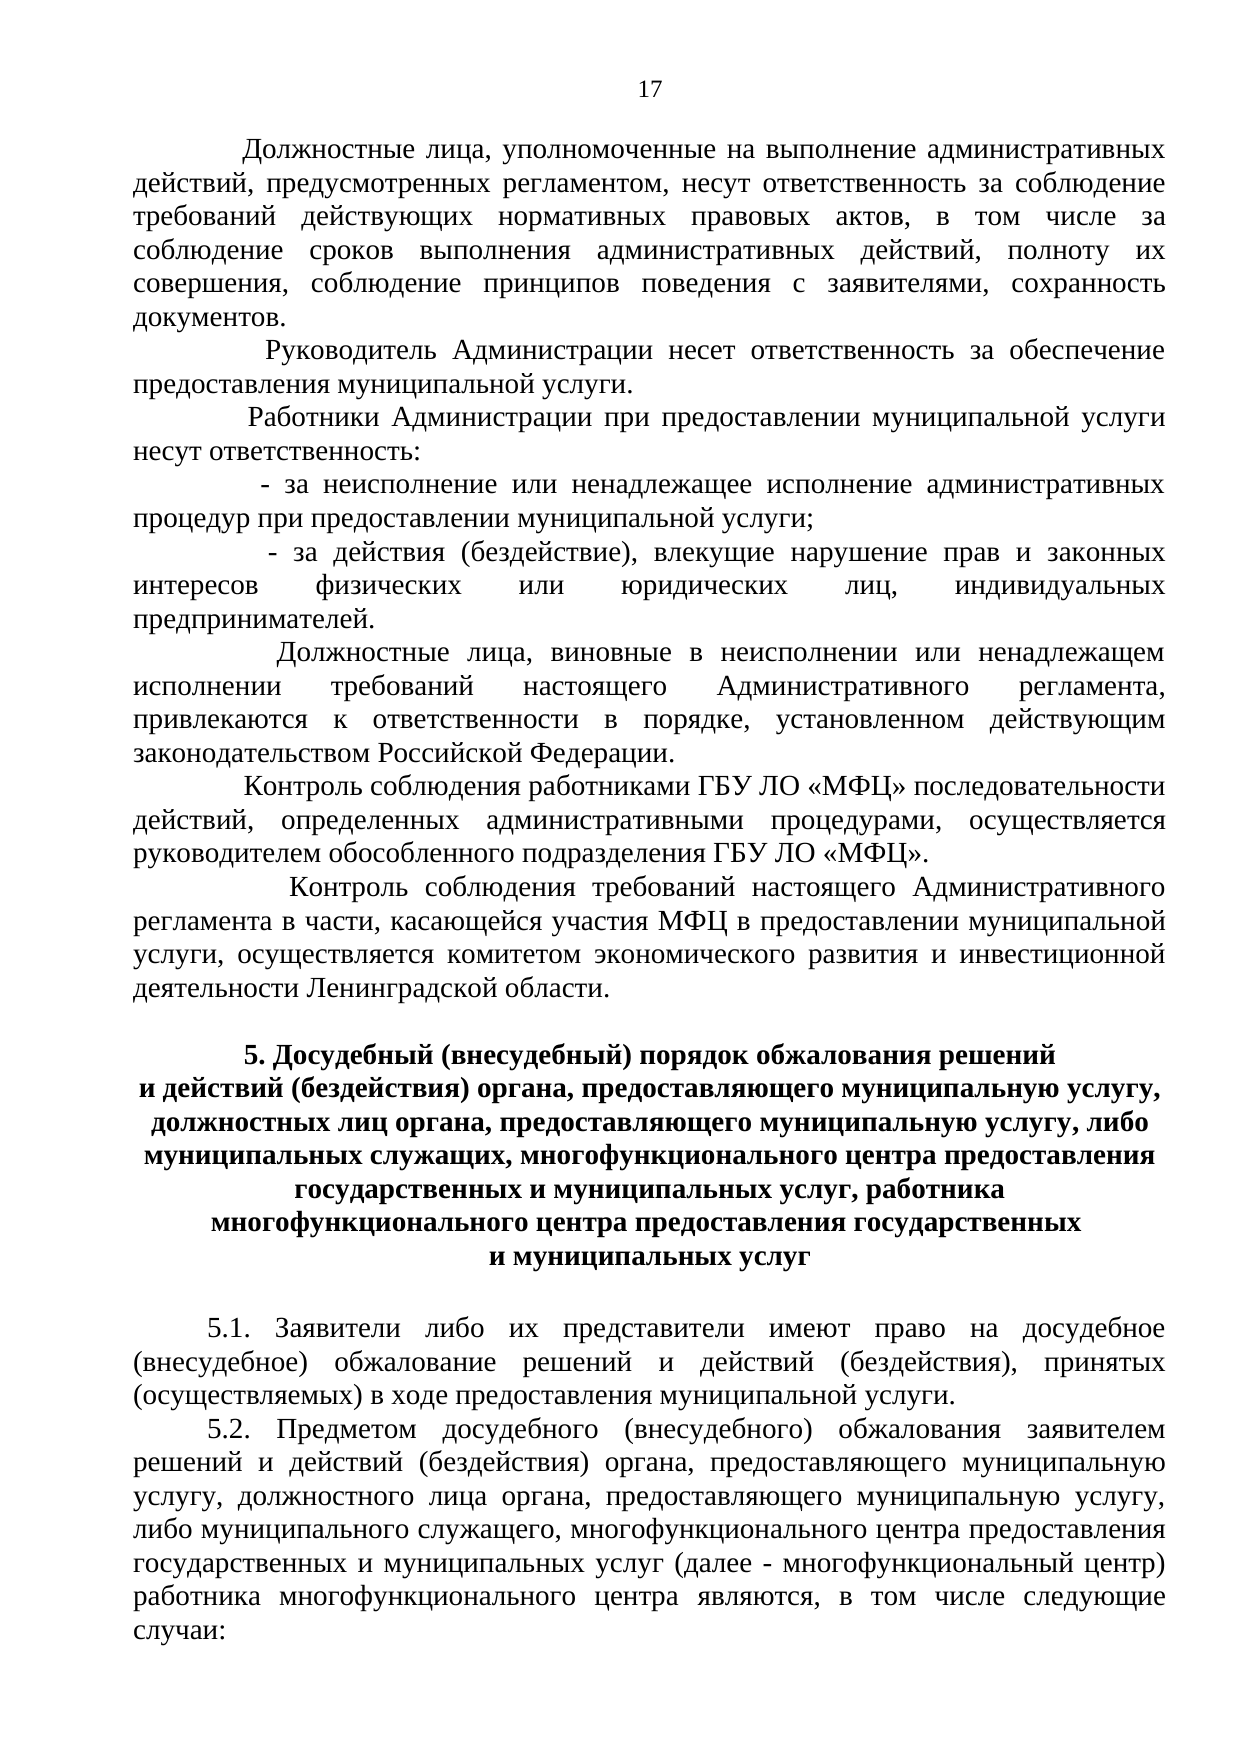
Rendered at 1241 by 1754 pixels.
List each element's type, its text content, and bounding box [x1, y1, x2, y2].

text 5. Досудебный (внесудебный) порядок обжалования решений [133, 1037, 1167, 1070]
text 5.2. Предметом досудебного (внесудебного) обжалования заявителем решений и действий (бездействия) органа, предоставляющего муниципальную услугу, должностного лица органа, предоставляющего муниципальную услугу, либо муниципального служащего, многофункционального центра предоставления государственных и муниципальных услуг (далее - многофункциональный центр) работника многофункционального центра являются, в том числе следующие случаи: [133, 1411, 1167, 1646]
text Должностные лица, виновные в неисполнении или ненадлежащем исполнении требований настоящего Административного регламента, привлекаются к ответственности в порядке, установленном действующим законодательством Российской Федерации. [133, 634, 1167, 768]
text и действий (бездействия) органа, предоставляющего муниципальную услугу, должностных лиц органа, предоставляющего муниципальную услугу, либо муниципальных служащих, многофункционального центра предоставления государственных и муниципальных услуг, работника многофункционального центра предоставления государственных и муниципальных услуг [133, 1070, 1167, 1272]
text Должностные лица, уполномоченные на выполнение административных действий, предусмотренных регламентом, несут ответственность за соблюдение требований действующих нормативных правовых актов, в том числе за соблюдение сроков выполнения административных действий, полноту их совершения, соблюдение принципов поведения с заявителями, сохранность документов. [133, 131, 1167, 332]
text Работники Администрации при предоставлении муниципальной услуги несут ответственность: [133, 399, 1167, 467]
text - за действия (бездействие), влекущие нарушение прав и законных интересов физических или юридических лиц, индивидуальных предпринимателей. [133, 534, 1167, 634]
text Руководитель Администрации несет ответственность за обеспечение предоставления муниципальной услуги. [133, 332, 1167, 399]
title Контроль соблюдения требований настоящего Административного регламента в части, касающейся участия МФЦ в предоставлении муниципальной услуги, осуществляется комитетом экономического развития и инвестиционной деятельности Ленинградской области. [133, 869, 1167, 1003]
title Контроль соблюдения работниками ГБУ ЛО «МФЦ» последовательности действий, определенных административными процедурами, осуществляется руководителем обособленного подразделения ГБУ ЛО «МФЦ». [133, 768, 1167, 869]
text - за неисполнение или ненадлежащее исполнение административных процедур при предоставлении муниципальной услуги; [133, 467, 1167, 534]
text 5.1. Заявители либо их представители имеют право на досудебное (внесудебное) обжалование решений и действий (бездействия), принятых (осуществляемых) в ходе предоставления муниципальной услуги. [133, 1310, 1167, 1411]
